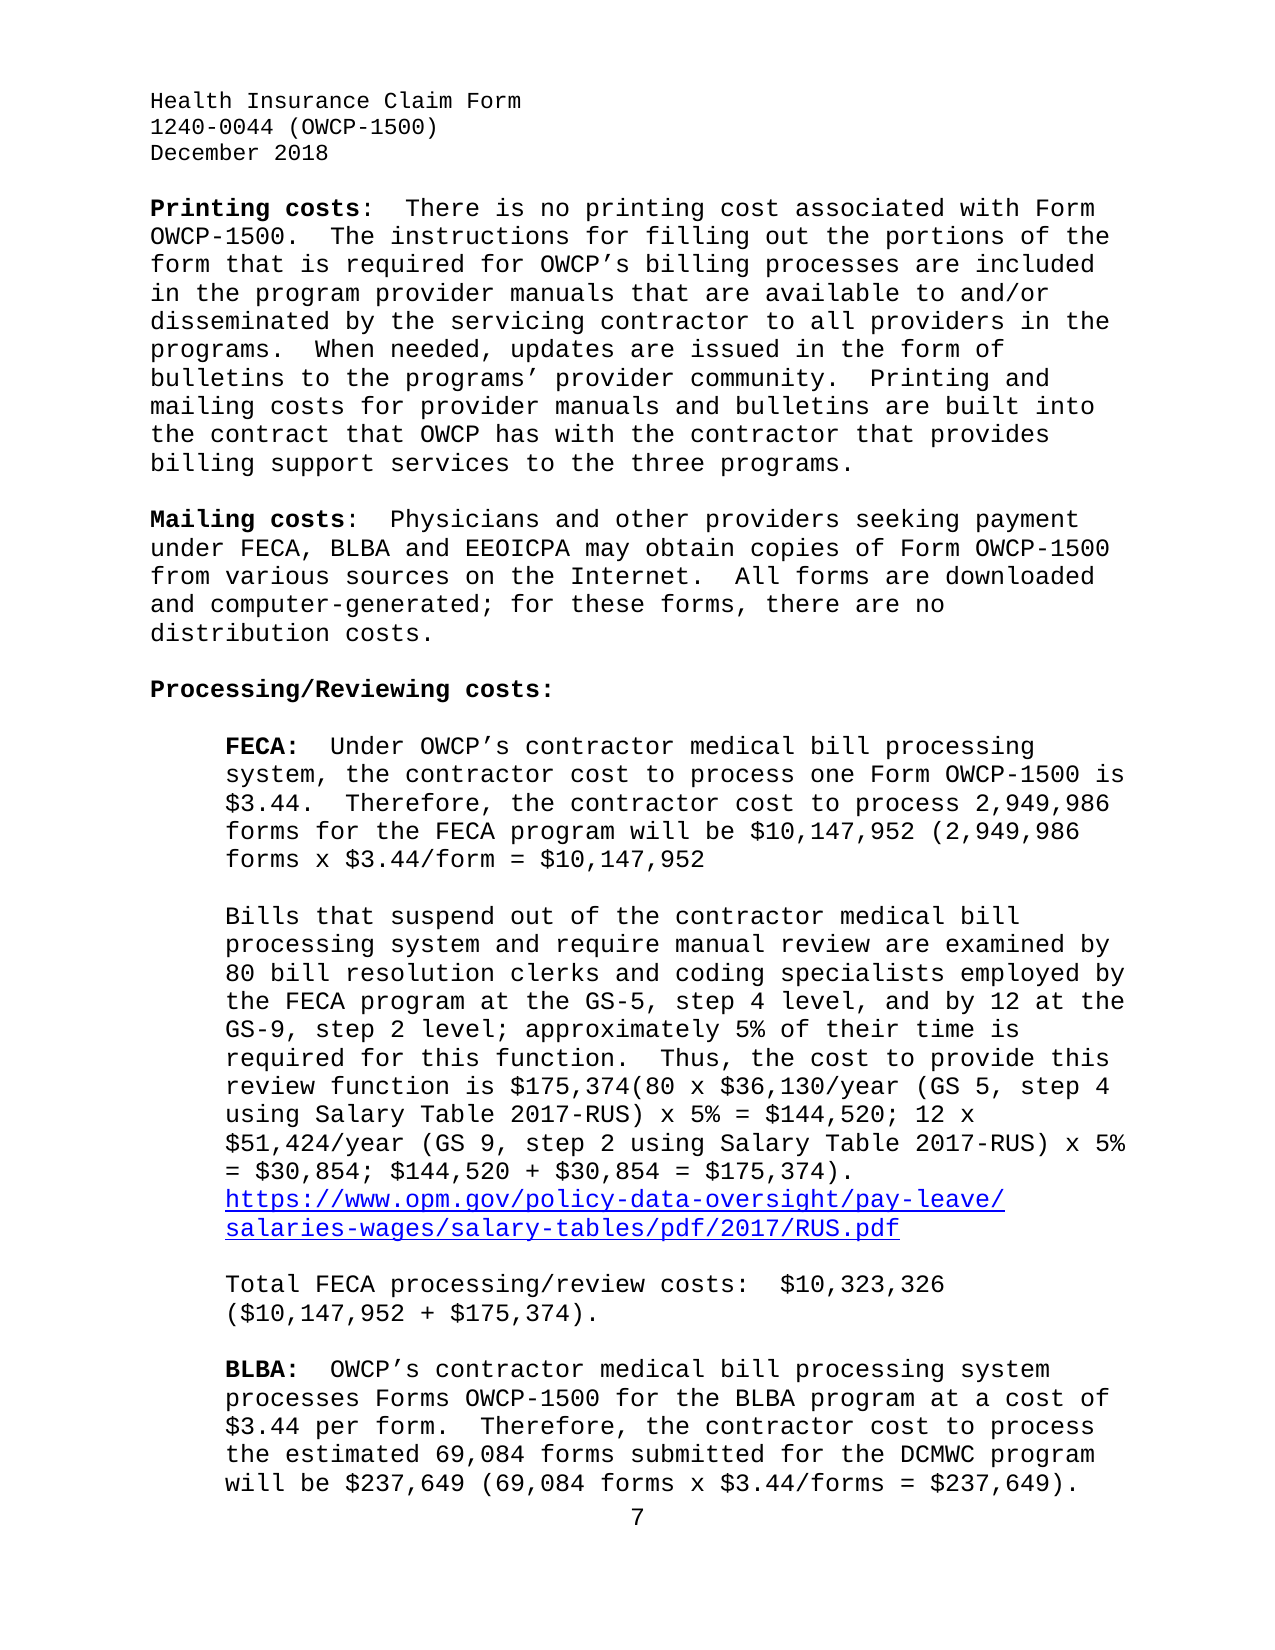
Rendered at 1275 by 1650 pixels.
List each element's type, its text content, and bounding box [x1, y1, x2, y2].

text Total FECA processing/review costs: $10,323,326 ($10,147,952 + $175,374). [225, 1272, 1125, 1329]
text https://www.opm.gov/policy-data-oversight/pay-leave/salaries-wages/salary-tables/pdf/2017/RUS.pdf [225, 1187, 1125, 1244]
text Printing costs: There is no printing cost associated with Form OWCP-1500. The instructions for filling out the portions of the form that is required for OWCP’s billing processes are included in the program provider manuals that are available to and/or disseminated by the servicing contractor to all providers in the programs. When needed, updates are issued in the form of bulletins to the programs’ provider community. Printing and mailing costs for provider manuals and bulletins are built into the contract that OWCP has with the contractor that provides billing support services to the three programs. [150, 195, 1125, 479]
text FECA: Under OWCP’s contractor medical bill processing system, the contractor cost to process one Form OWCP-1500 is $3.44. Therefore, the contractor cost to process 2,949,986 forms for the FECA program will be $10,147,952 (2,949,986 forms x $3.44/form = $10,147,952 [225, 734, 1140, 875]
text Processing/Reviewing costs: [150, 677, 1125, 705]
text Mailing costs: Physicians and other providers seeking payment under FECA, BLBA and EEOICPA may obtain copies of Form OWCP-1500 from various sources on the Internet. All forms are downloaded and computer-generated; for these forms, there are no distribution costs. [150, 507, 1125, 649]
text BLBA: OWCP’s contractor medical bill processing system processes Forms OWCP-1500 for the BLBA program at a cost of $3.44 per form. Therefore, the contractor cost to process the estimated 69,084 forms submitted for the DCMWC program will be $237,649 (69,084 forms x $3.44/forms = $237,649). [225, 1357, 1125, 1499]
text Bills that suspend out of the contractor medical bill processing system and require manual review are examined by 80 bill resolution clerks and coding specialists employed by the FECA program at the GS-5, step 4 level, and by 12 at the GS-9, step 2 level; approximately 5% of their time is required for this function. Thus, the cost to provide this review function is $175,374(80 x $36,130/year (GS 5, step 4 using Salary Table 2017-RUS) x 5% = $144,520; 12 x $51,424/year (GS 9, step 2 using Salary Table 2017-RUS) x 5% = $30,854; $144,520 + $30,854 = $175,374). [225, 904, 1125, 1187]
